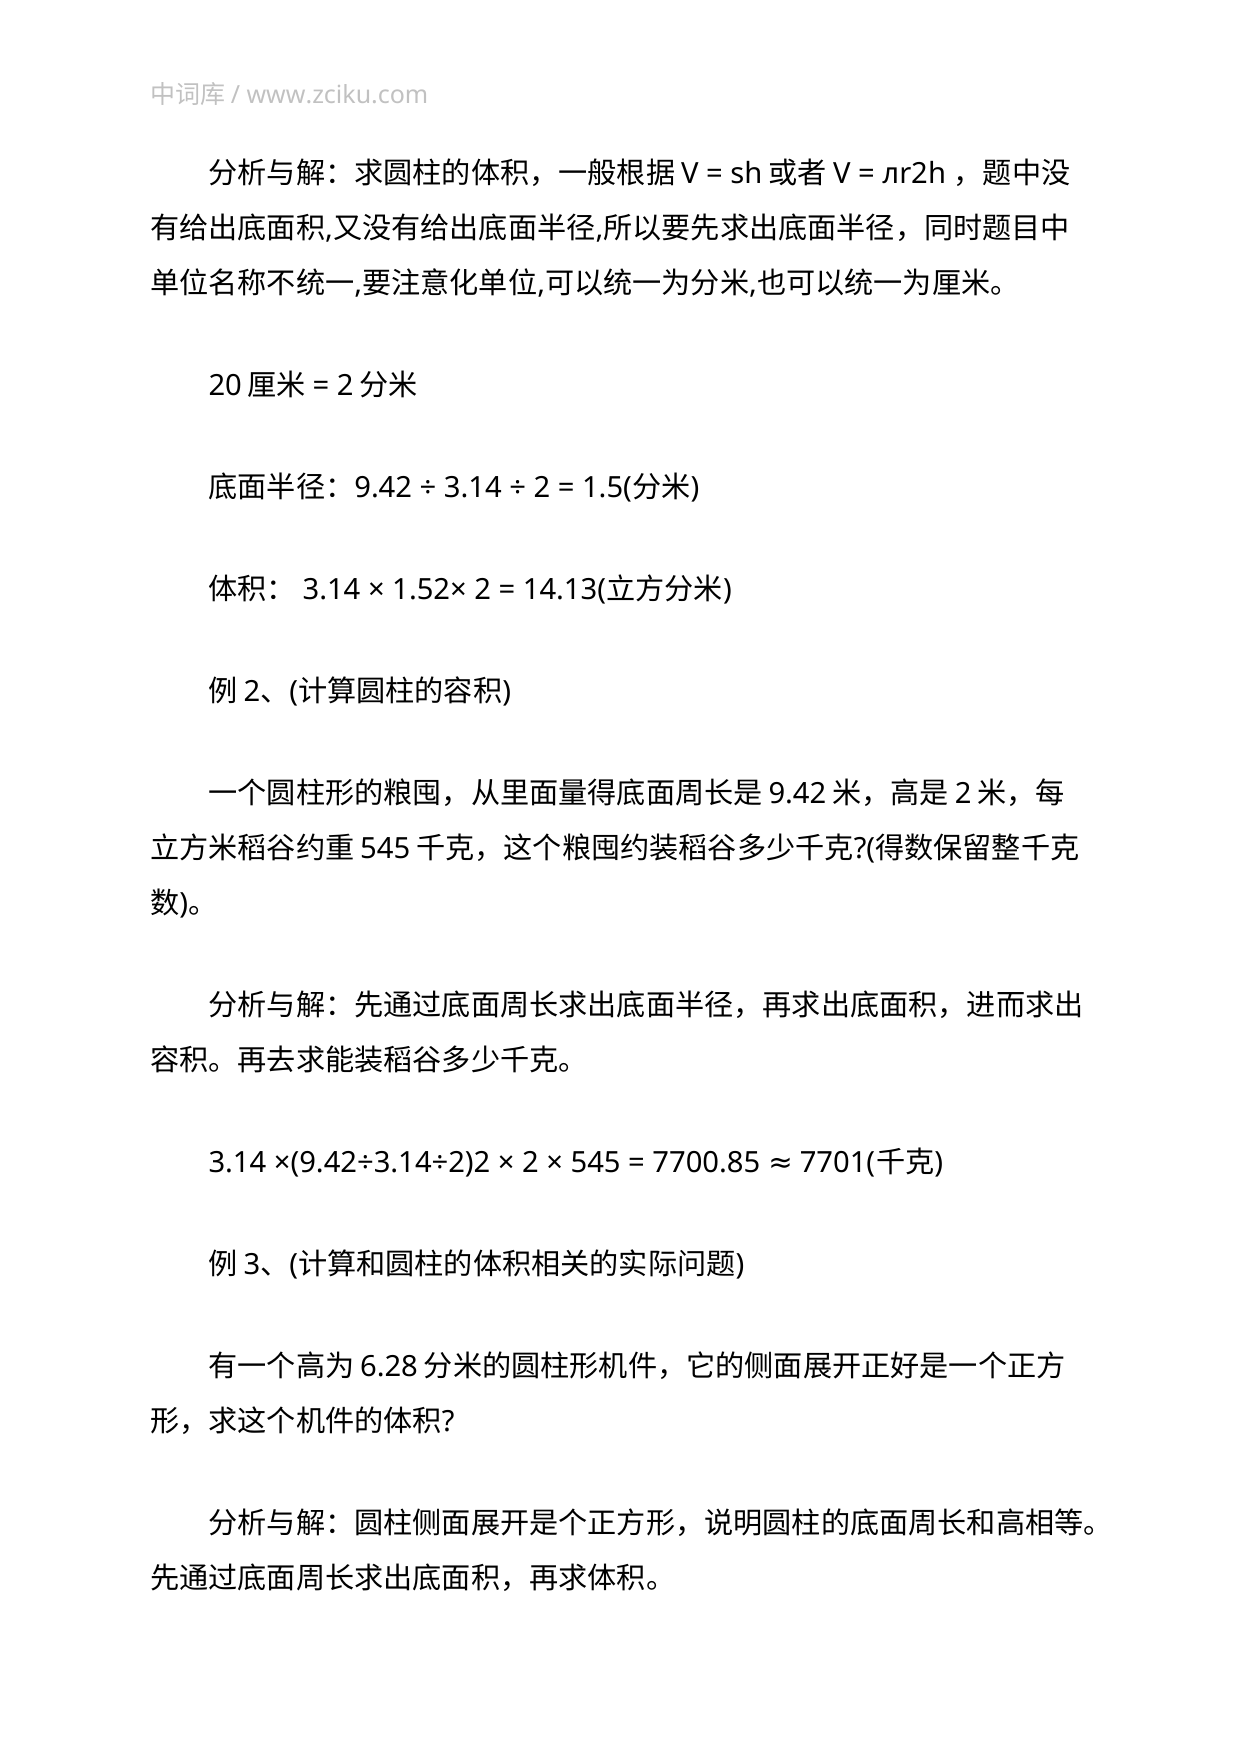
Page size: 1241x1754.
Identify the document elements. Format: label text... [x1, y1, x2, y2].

text 一个圆柱形的粮囤，从里面量得底面周长是9.42米，高是2米，每立方米稻谷约重545千克，这个粮囤约装稻谷多少千克?(得数保留整千克数)。 [150, 770, 1090, 922]
text 分析与解：求圆柱的体积，一般根据V = sh或者 V = лr2h ，题中没有给出底面积,又没有给出底面半径,所以要先求出底面半径，同时题目中单位名称不统一,要注意化单位,可以统一为分米,也可以统一为厘米。 [150, 150, 1090, 302]
text 20厘米 = 2分米 [150, 362, 1090, 404]
text 底面半径：9.42 ÷ 3.14 ÷ 2 = 1.5(分米) [150, 464, 1090, 506]
text 体积： 3.14 × 1.52× 2 = 14.13(立方分米) [150, 566, 1090, 608]
text 分析与解：先通过底面周长求出底面半径，再求出底面积，进而求出容积。再去求能装稻谷多少千克。 [150, 982, 1090, 1079]
text 3.14 ×(9.42÷3.14÷2)2 × 2 × 545 = 7700.85 ≈ 7701(千克) [150, 1138, 1090, 1181]
text 分析与解：圆柱侧面展开是个正方形，说明圆柱的底面周长和高相等。先通过底面周长求出底面积，再求体积。 [150, 1499, 1090, 1597]
text 例2、(计算圆柱的容积) [150, 668, 1090, 710]
text 有一个高为6.28分米的圆柱形机件，它的侧面展开正好是一个正方形，求这个机件的体积? [150, 1342, 1090, 1440]
text 例3、(计算和圆柱的体积相关的实际问题) [150, 1241, 1090, 1283]
